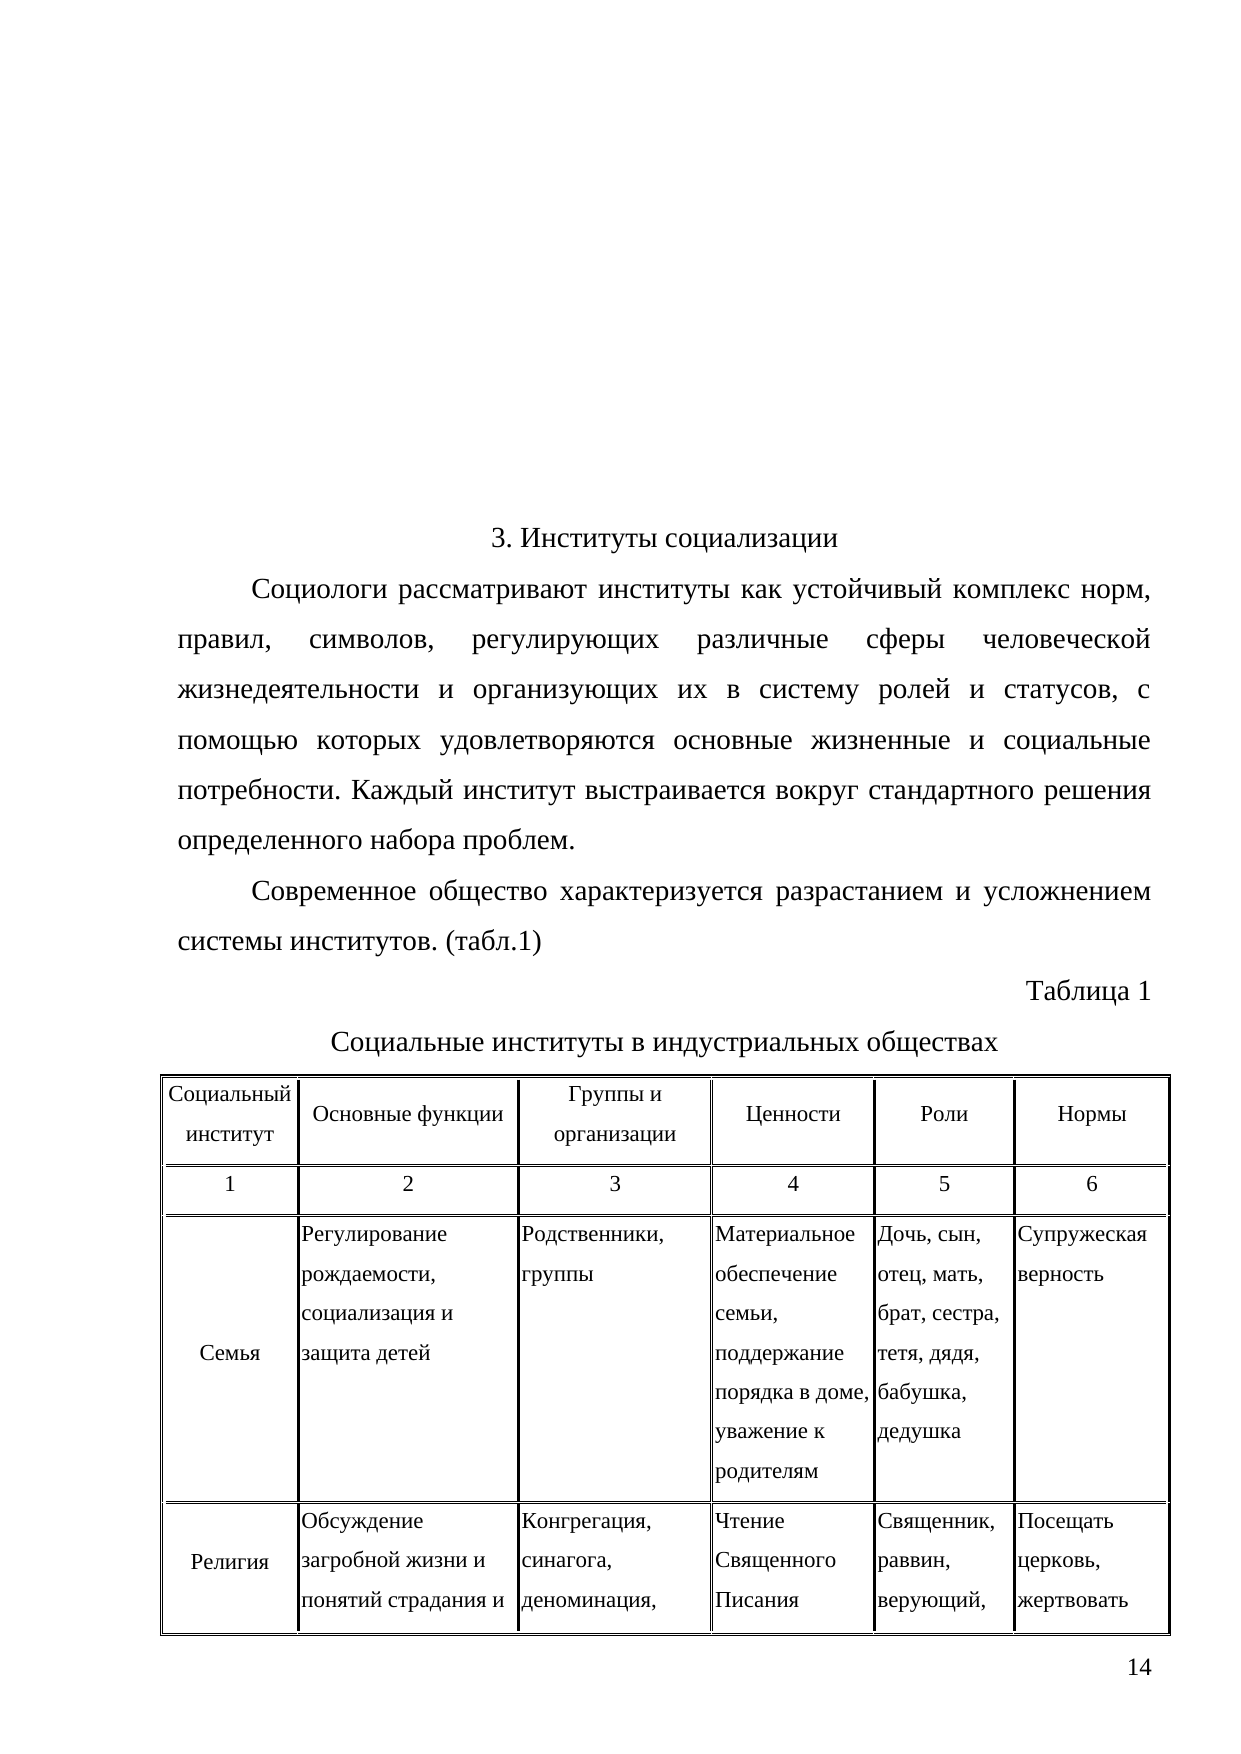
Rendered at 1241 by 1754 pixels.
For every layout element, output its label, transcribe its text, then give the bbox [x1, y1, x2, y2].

text Социологи рассматривают институты как устойчивый комплекс норм, правил, символов, регулирующих различные сферы человеческой жизнедеятельности и организующих их в систему ролей и статусов, с помощью которых удовлетворяются основные жизненные и социальные потребности. Каждый институт выстраивается вокруг стандартного решения определенного набора проблем. [177, 571, 1152, 856]
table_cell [712, 1504, 874, 1633]
table_cell 2 [300, 1167, 517, 1214]
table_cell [298, 1504, 518, 1633]
text Современное общество характеризуется разрастанием и усложнением системы институтов. (табл.1) [177, 873, 1152, 957]
table_cell Религия [161, 1501, 298, 1633]
table_cell Семья [161, 1214, 298, 1501]
table_header Социальный институт [163, 1076, 298, 1164]
table_header Группы и организации [518, 1078, 712, 1164]
table_cell Дочь, сын, отец, мать, брат, сестра, тетя, дядя, бабушка, дедушка [876, 1217, 1013, 1501]
table_cell 6 [1014, 1164, 1169, 1214]
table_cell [518, 1504, 712, 1633]
table_cell Материальное обеспечение семьи, поддержание порядка в доме, уважение к родителям [713, 1217, 873, 1501]
table_header Основные функции [298, 1078, 518, 1164]
table_cell Регулирование рождаемости, социализация и защита детей [300, 1217, 517, 1501]
table_cell Супружеская верность [1014, 1214, 1169, 1501]
table_cell Родственники, группы [520, 1217, 710, 1501]
table_cell 3 [520, 1167, 710, 1214]
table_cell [874, 1504, 1014, 1633]
table_header Нормы [1014, 1078, 1168, 1164]
text Таблица 1 [177, 973, 1152, 1007]
table_cell 4 [713, 1167, 873, 1214]
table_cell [1014, 1501, 1169, 1633]
text 3. Институты социализации [177, 521, 1152, 554]
table_header Роли [874, 1076, 1014, 1164]
table_header Ценности [712, 1076, 874, 1164]
table_cell 1 [161, 1164, 298, 1214]
text Социальные институты в индустриальных обществах [177, 1024, 1152, 1057]
table_cell 5 [876, 1167, 1013, 1214]
